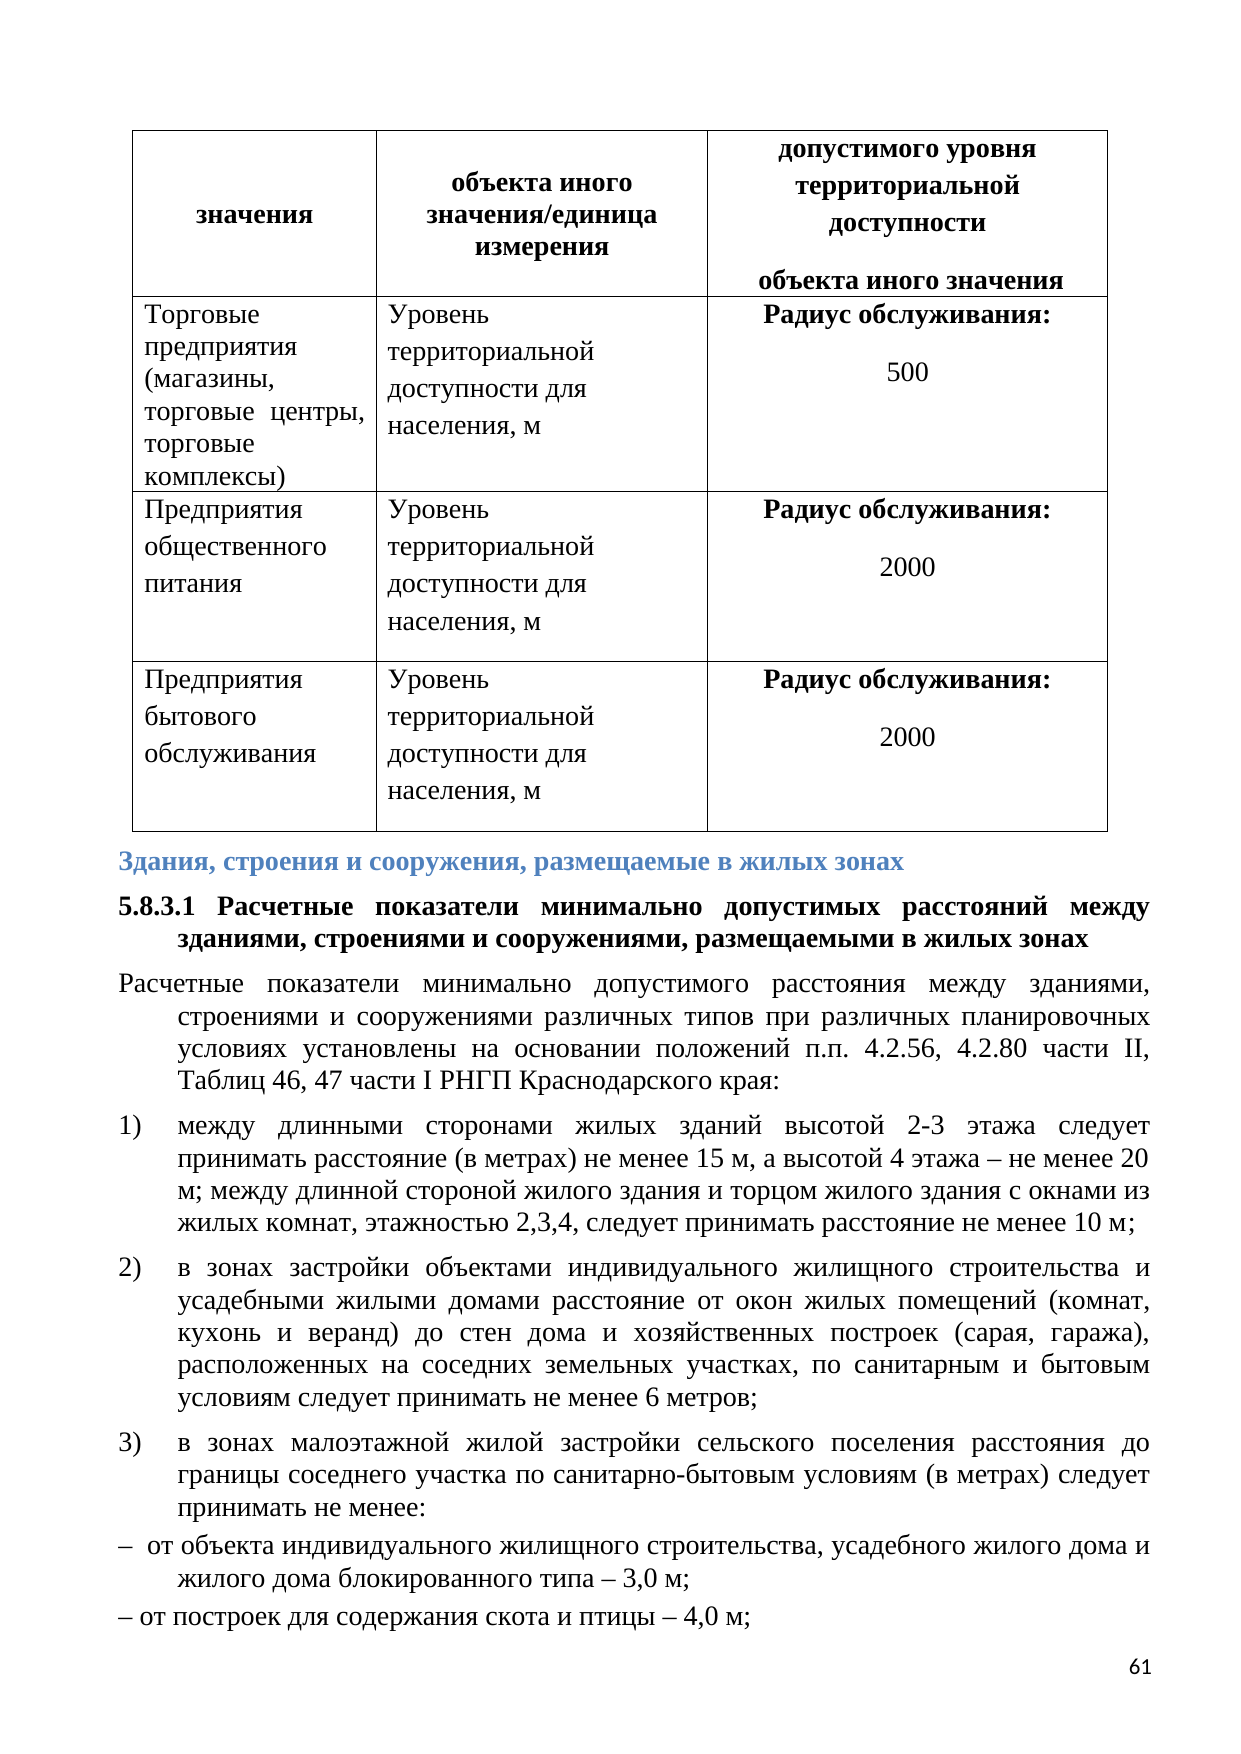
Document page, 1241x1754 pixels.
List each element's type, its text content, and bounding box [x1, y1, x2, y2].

table_cell Уровень территориальной доступности для населения, м [377, 662, 707, 831]
list в зонах застройки объектами индивидуального жилищного строительства и усадебными жилыми домами расстояние от окон жилых помещений (комнат, кухонь и веранд) до стен дома и хозяйственных построек (сарая, гаража), расположенных на соседних земельных участках, по санитарным и бытовым условиям следует принимать не менее 6 метров; [118, 1250, 1152, 1412]
table_cell Уровень территориальной доступности для населения, м [377, 492, 707, 661]
text Расчетные показатели минимально допустимого расстояния между зданиями, строениями и сооружениями различных типов при различных планировочных условиях установлены на основании положений п.п. 4.2.56, 4.2.80 части II, Таблиц 46, 47 части I РНГП Краснодарского края: [118, 966, 1152, 1096]
table_cell Торговые предприятия (магазины, торговые центры, торговые комплексы) [133, 297, 376, 491]
table_cell Радиус обслуживания: 2000 [708, 492, 1107, 661]
list от объекта индивидуального жилищного строительства, усадебного жилого дома и жилого дома блокированного типа – 3,0 м; [118, 1528, 1152, 1593]
table_cell Предприятия бытового обслуживания [133, 662, 376, 831]
list от построек для содержания скота и птицы – 4,0 м; [118, 1599, 1152, 1632]
list между длинными сторонами жилых зданий высотой 2-3 этажа следует принимать расстояние (в метрах) не менее 15 м, а высотой 4 этажа – не менее 20 м; между длинной стороной жилого здания и торцом жилого здания с окнами из жилых комнат, этажностью 2,3,4, следует принимать расстояние не менее 10 м; [118, 1108, 1152, 1238]
list в зонах малоэтажной жилой застройки сельского поселения расстояния до границы соседнего участка по санитарно-бытовым условиям (в метрах) следует принимать не менее: [118, 1425, 1152, 1522]
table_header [708, 131, 1107, 296]
table_cell Радиус обслуживания: 2000 [708, 662, 1107, 831]
table_cell Радиус обслуживания: 500 [708, 297, 1107, 491]
table_cell Уровень территориальной доступности для населения, м [377, 297, 707, 491]
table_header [133, 131, 376, 296]
table_cell Предприятия общественного питания [133, 492, 376, 661]
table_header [377, 131, 707, 296]
text 5.8.3.1 Расчетные показатели минимально допустимых расстояний между зданиями, строениями и сооружениями, размещаемыми в жилых зонах [118, 889, 1152, 954]
subtitle Здания, строения и сооружения, размещаемые в жилых зонах [118, 844, 1152, 876]
